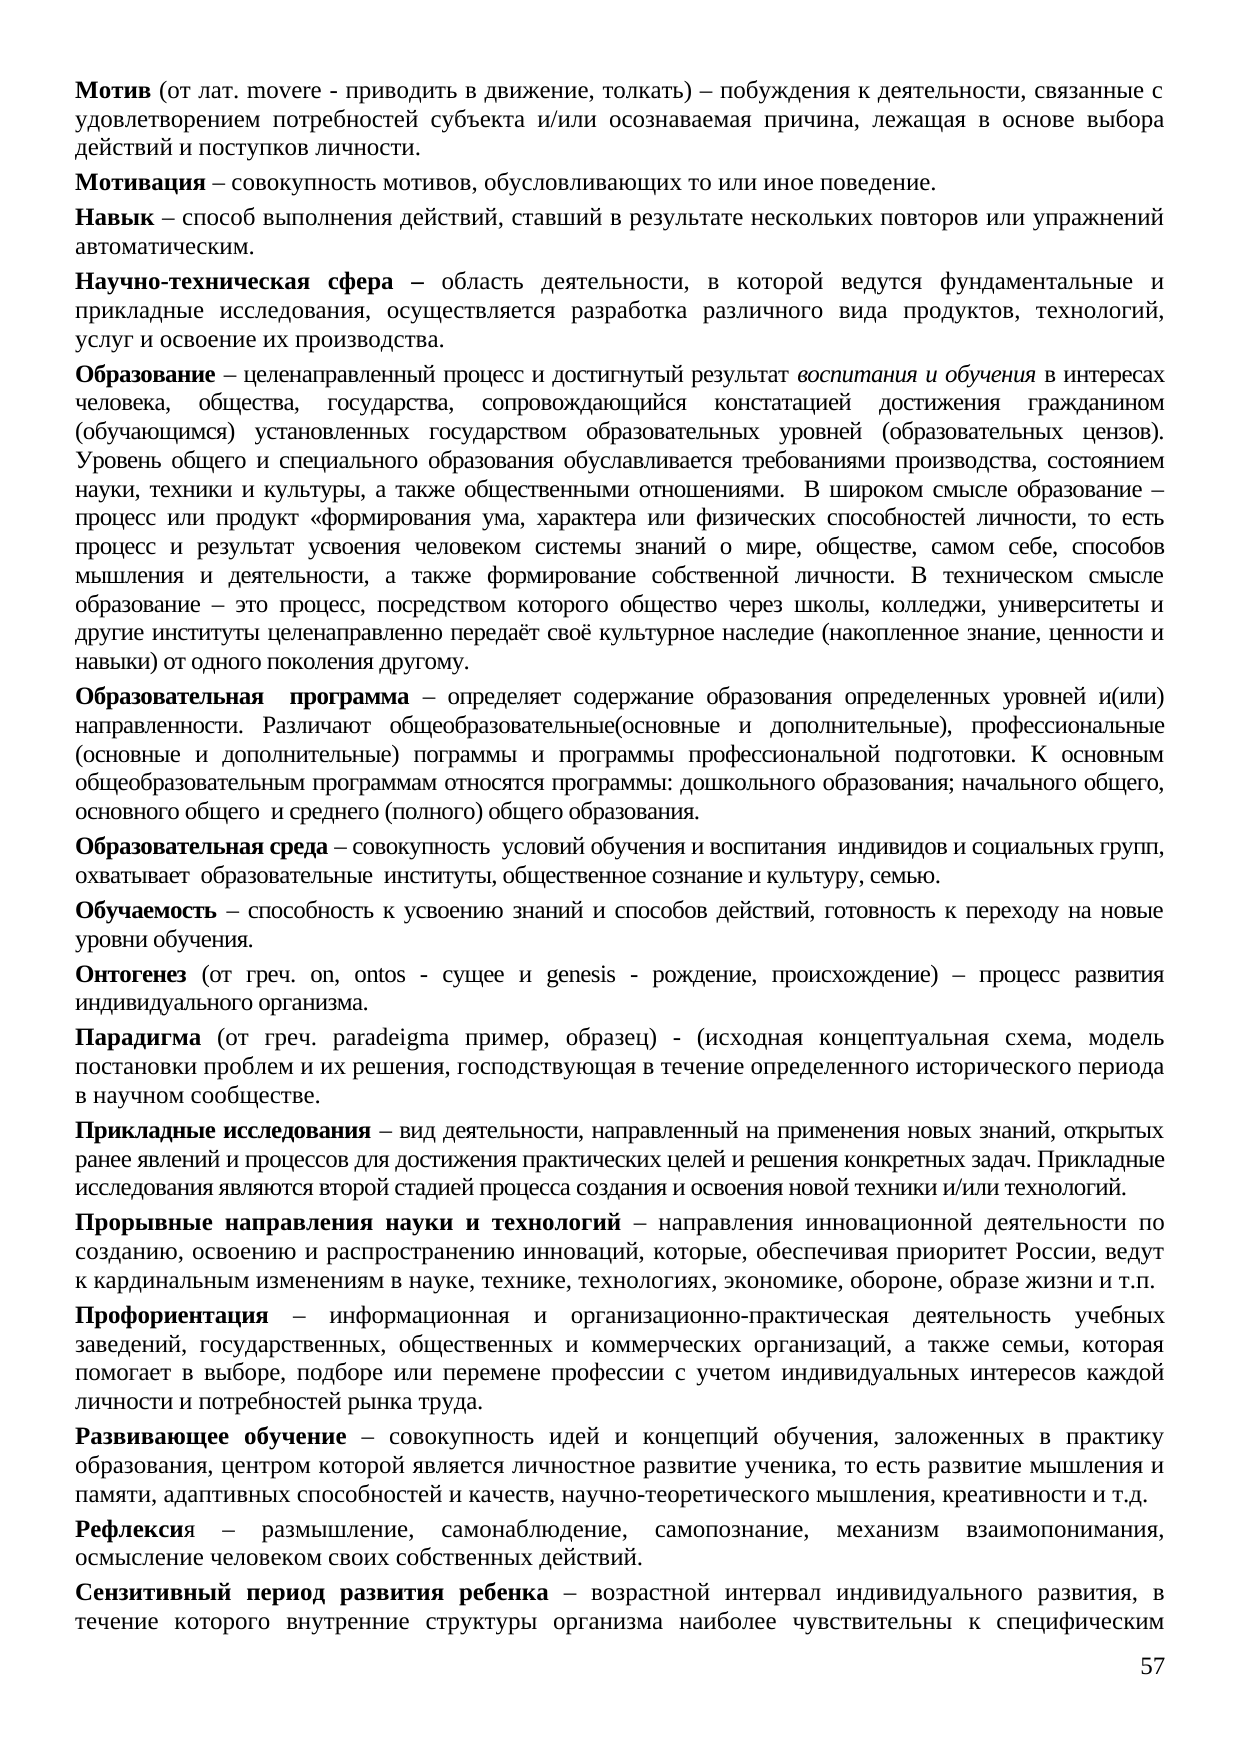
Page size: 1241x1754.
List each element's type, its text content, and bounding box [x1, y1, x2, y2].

text Развивающее обучение – совокупность идей и концепций обучения, заложенных в практику образования, центром которой является личностное развитие ученика, то есть развитие мышления и памяти, адаптивных способностей и качеств, научно-теоретического мышления, креативности и т.д. [75, 1421, 1165, 1507]
text Мотивация – совокупность мотивов, обусловливающих то или иное поведение. [75, 167, 1165, 196]
text Прорывные направления науки и технологий – направления инновационной деятельности по созданию, освоению и распространению инноваций, которые, обеспечивая приоритет России, ведут к кардинальным изменениям в науке, технике, технологиях, экономике, обороне, образе жизни и т.п. [75, 1207, 1165, 1294]
text Навык – способ выполнения действий, ставший в результате нескольких повторов или упражнений автоматическим. [75, 202, 1165, 260]
text Мотив (от лат. movere - приводить в движение, толкать) – побуждения к деятельности, связанные с удовлетворением потребностей субъекта и/или осознаваемая причина, лежащая в основе выбора действий и поступков личности. [75, 75, 1165, 161]
text Научно-техническая сфера – область деятельности, в которой ведутся фундаментальные и прикладные исследования, осуществляется разработка различного вида продуктов, технологий, услуг и освоение их производства. [75, 266, 1165, 352]
text Образование – целенаправленный процесс и достигнутый результат воспитания и обучения в интересах человека, общества, государства, сопровождающийся констатацией достижения гражданином (обучающимся) установленных государством образовательных уровней (образовательных цензов). Уровень общего и специального образования обуславливается требованиями производства, состоянием науки, техники и культуры, а также общественными отношениями. В широком смысле образование – процесс или продукт «формирования ума, характера или физических способностей личности, то есть процесс и результат усвоения человеком системы знаний о мире, обществе, самом себе, способов мышления и деятельности, а также формирование собственной личности. В техническом смысле образование – это процесс, посредством которого общество через школы, колледжи, университеты и другие институты целенаправленно передаёт своё культурное наследие (накопленное знание, ценности и навыки) от одного поколения другому. [75, 359, 1165, 675]
text Образовательная среда – совокупность условий обучения и воспитания индивидов и социальных групп, охватывает образовательные институты, общественное сознание и культуру, семью. [75, 831, 1165, 889]
text Прикладные исследования – вид деятельности, направленный на применения новых знаний, открытых ранее явлений и процессов для достижения практических целей и решения конкретных задач. Прикладные исследования являются второй стадией процесса создания и освоения новой техники и/или технологий. [75, 1115, 1165, 1201]
text Обучаемость – способность к усвоению знаний и способов действий, готовность к переходу на новые уровни обучения. [75, 895, 1165, 952]
text Парадигма (от греч. paradeigma пример, образец) - (исходная концептуальная схема, модель постановки проблем и их решения, господствующая в течение определенного исторического периода в научном сообществе. [75, 1022, 1165, 1109]
text Образовательная программа – определяет содержание образования определенных уровней и(или) направленности. Различают общеобразовательные(основные и дополнительные), профессиональные (основные и дополнительные) пограммы и программы профессиональной подготовки. К основным общеобразовательным программам относятся программы: дошкольного образования; начального общего, основного общего и среднего (полного) общего образования. [75, 681, 1165, 825]
text Онтогенез (от греч. on, ontos - сущее и genesis - рождение, происхождение) – процесс развития индивидуального организма. [75, 959, 1165, 1016]
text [75, 1577, 1165, 1635]
text Профориентация – информационная и организационно-практическая деятельность учебных заведений, государственных, общественных и коммерческих организаций, а также семьи, которая помогает в выборе, подборе или перемене профессии с учетом индивидуальных интересов каждой личности и потребностей рынка труда. [75, 1300, 1165, 1415]
text Рефлексия – размышление, самонаблюдение, самопознание, механизм взаимопонимания, осмысление человеком своих собственных действий. [75, 1514, 1165, 1571]
